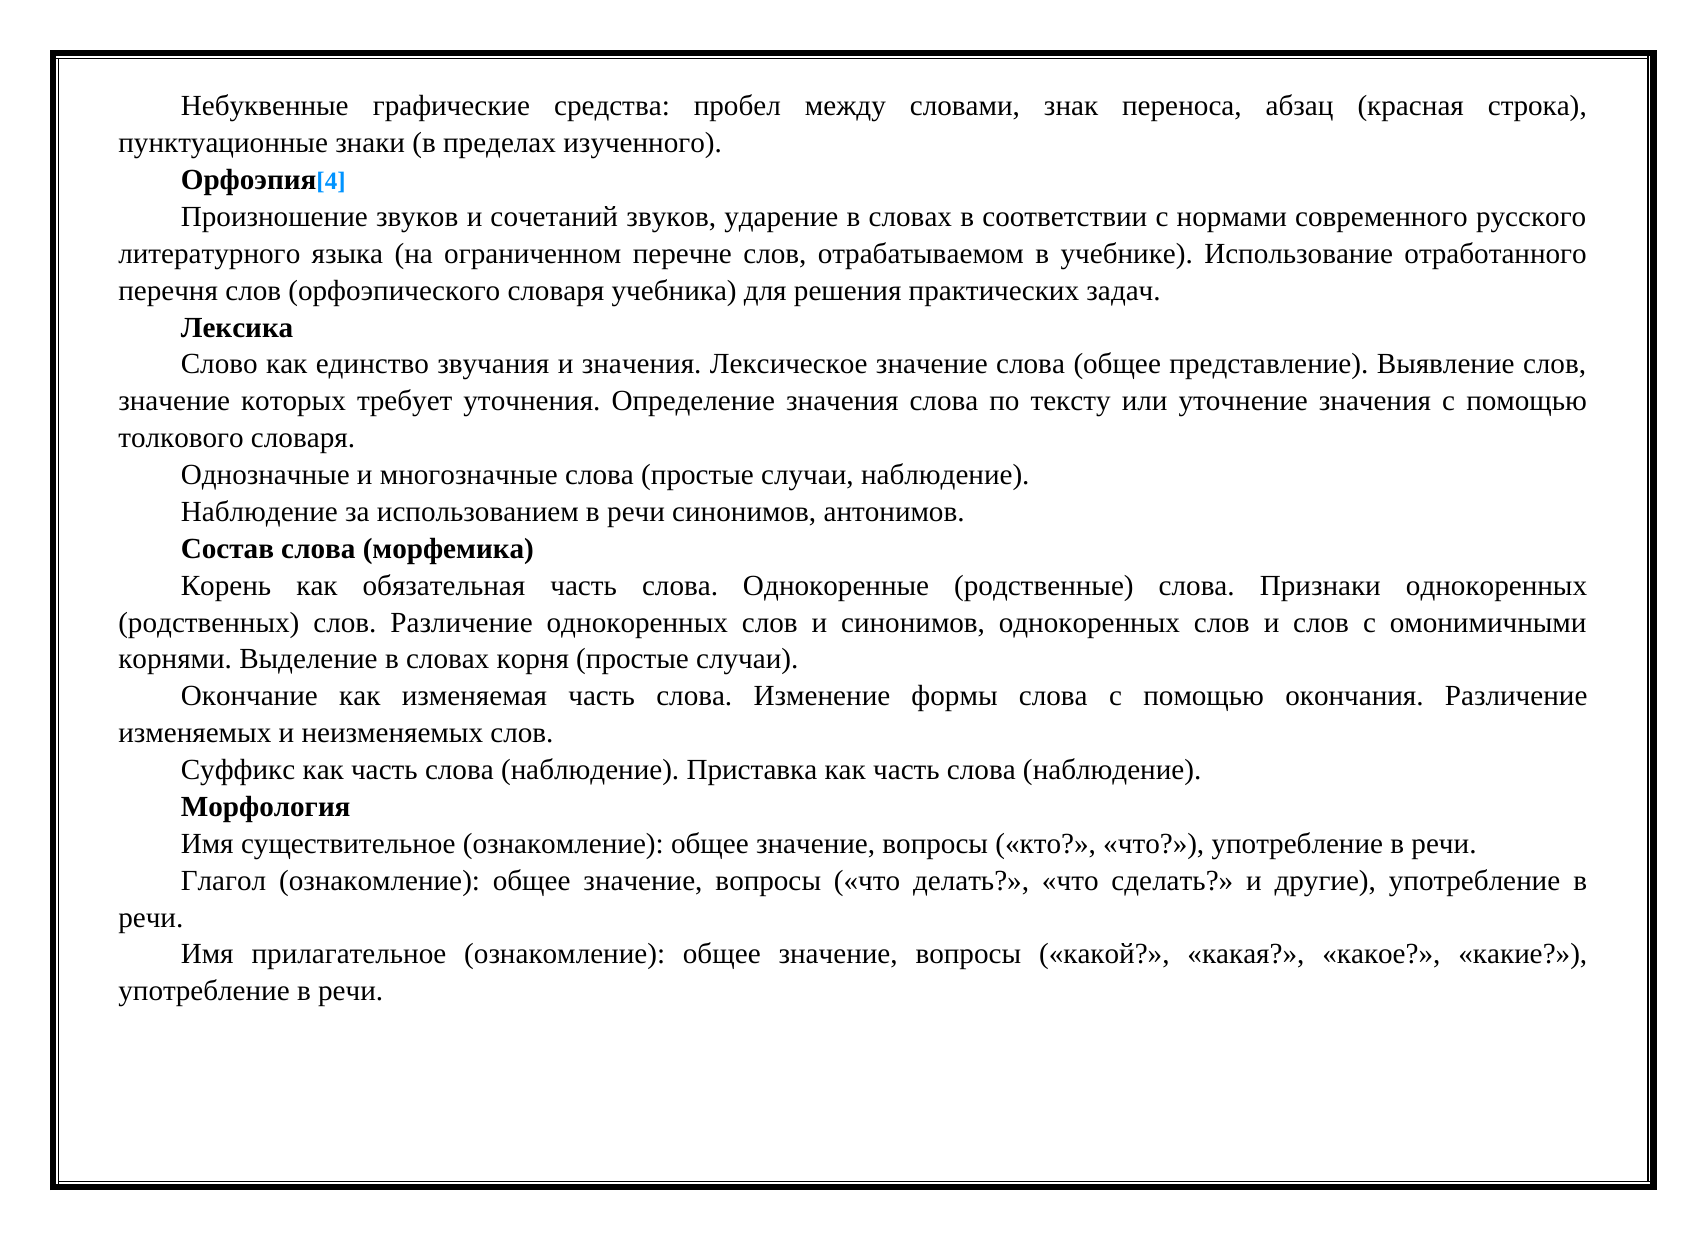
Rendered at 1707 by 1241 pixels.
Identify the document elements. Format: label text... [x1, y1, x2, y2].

text Наблюдение за использованием в речи синонимов, антонимов. [118, 494, 1588, 528]
text Орфоэпия[4] [118, 162, 1588, 196]
text Однозначные и многозначные слова (простые случаи, наблюдение). [118, 457, 1588, 491]
text Имя прилагательное (ознакомление): общее значение, вопросы («какой?», «какая?», «какое?», «какие?»), употребление в речи. [118, 937, 1588, 1007]
text Лексика [118, 310, 1588, 343]
text Состав слова (морфемика) [118, 531, 1588, 564]
text Небуквенные графические средства: пробел между словами, знак переноса, абзац (красная строка), пунктуационные знаки (в пределах изученного). [118, 88, 1588, 159]
text Суффикс как часть слова (наблюдение). Приставка как часть слова (наблюдение). [118, 752, 1588, 786]
text Произношение звуков и сочетаний звуков, ударение в словах в соответствии с нормами современного русского литературного языка (на ограниченном перечне слов, отрабатываемом в учебнике). Использование отработанного перечня слов (орфоэпического словаря учебника) для решения практических задач. [118, 199, 1588, 306]
text Слово как единство звучания и значения. Лексическое значение слова (общее представление). Выявление слов, значение которых требует уточнения. Определение значения слова по тексту или уточнение значения с помощью толкового словаря. [118, 347, 1588, 454]
text Морфология [118, 789, 1588, 823]
text Корень как обязательная часть слова. Однокоренные (родственные) слова. Признаки однокоренных (родственных) слов. Различение однокоренных слов и синонимов, однокоренных слов и слов с омонимичными корнями. Выделение в словах корня (простые случаи). [118, 568, 1588, 675]
text Глагол (ознакомление): общее значение, вопросы («что делать?», «что сделать?» и другие), употребление в речи. [118, 863, 1588, 933]
text Окончание как изменяемая часть слова. Изменение формы слова с помощью окончания. Различение изменяемых и неизменяемых слов. [118, 678, 1588, 749]
text Имя существительное (ознакомление): общее значение, вопросы («кто?», «что?»), употребление в речи. [118, 826, 1588, 859]
